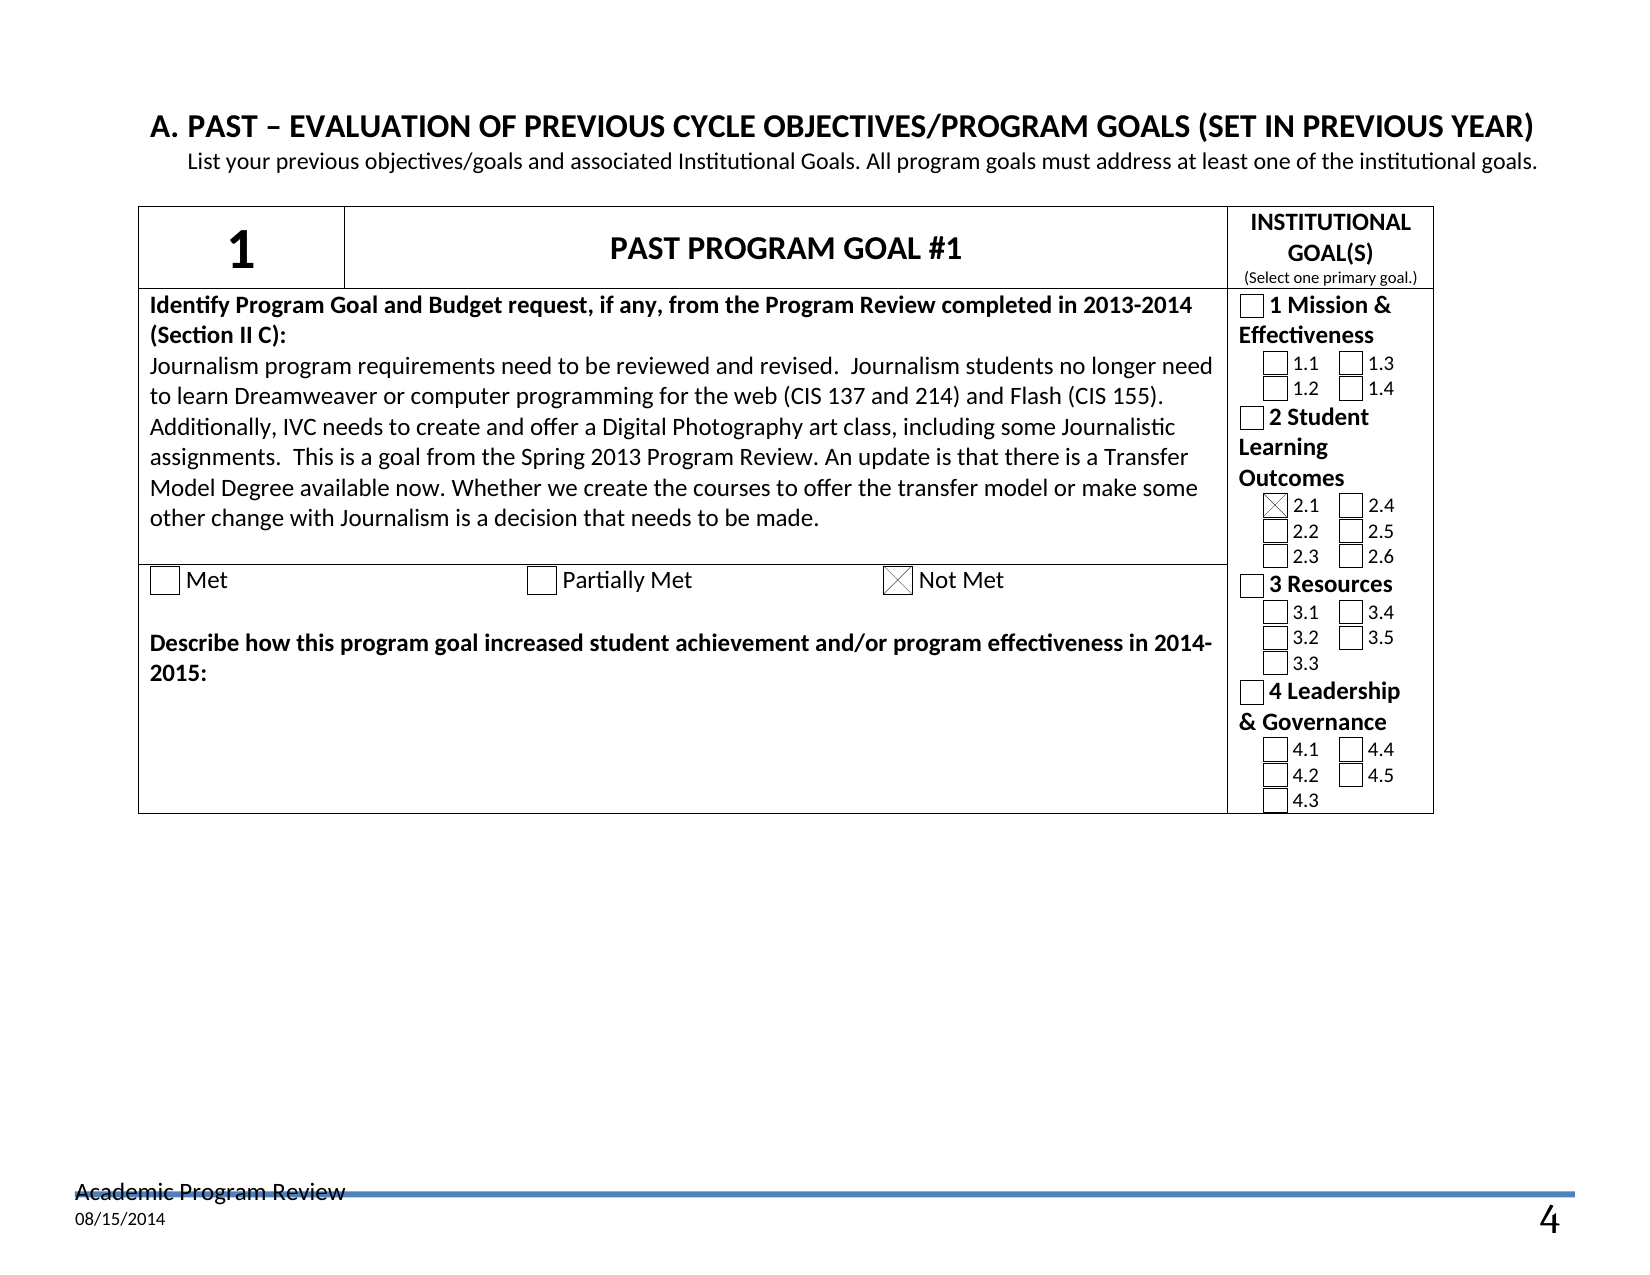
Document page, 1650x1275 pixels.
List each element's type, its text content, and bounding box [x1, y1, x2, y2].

table_header 1 [139, 207, 344, 288]
table_cell Identify Program Goal and Budget request, if any, from the Program Review completed in 2013-2014 (Section II C): Journalism program requirements need to be reviewed and revised. Journalism students no longer need to learn Dreamweaver or computer programming for the web (CIS 137 and 214) and Flash (CIS 155). Additionally, IVC needs to create and offer a Digital Photography art class, including some Journalistic assignments. This is a goal from the Spring 2013 Program Review. An update is that there is a Transfer Model Degree available now. Whether we create the courses to offer the transfer model or make some other change with Journalism is a decision that needs to be made. [139, 289, 1227, 564]
table_cell Met [139, 565, 515, 626]
table_header INSTITUTIONAL GOAL(S) (Select one primary goal.) [1228, 207, 1433, 288]
list PAST – EVALUATION OF PREVIOUS CYCLE OBJECTIVES/PROGRAM GOALS (SET IN PREVIOUS YEAR) [150, 105, 1575, 146]
table_cell Partially Met [515, 565, 871, 626]
table_cell 1 Mission & Effectiveness 1.1 1.3 1.2 1.4 2 Student Learning Outcomes 2.1 2.4 2.2 2.5 2.3 2.6 3 Resources 3.1 3.4 3.2 3.5 3.3 4 Leadership & Governance 4.1 4.4 4.2 4.5 4.3 [1228, 289, 1433, 813]
table_cell Not Met [871, 565, 1227, 626]
table_header PAST PROGRAM GOAL #1 [345, 207, 1227, 288]
list List your previous objectives/goals and associated Institutional Goals. All program goals must address at least one of the institutional goals. [187, 146, 1575, 175]
table_cell Describe how this program goal increased student achievement and/or program effectiveness in 2014-2015: [139, 626, 1227, 813]
